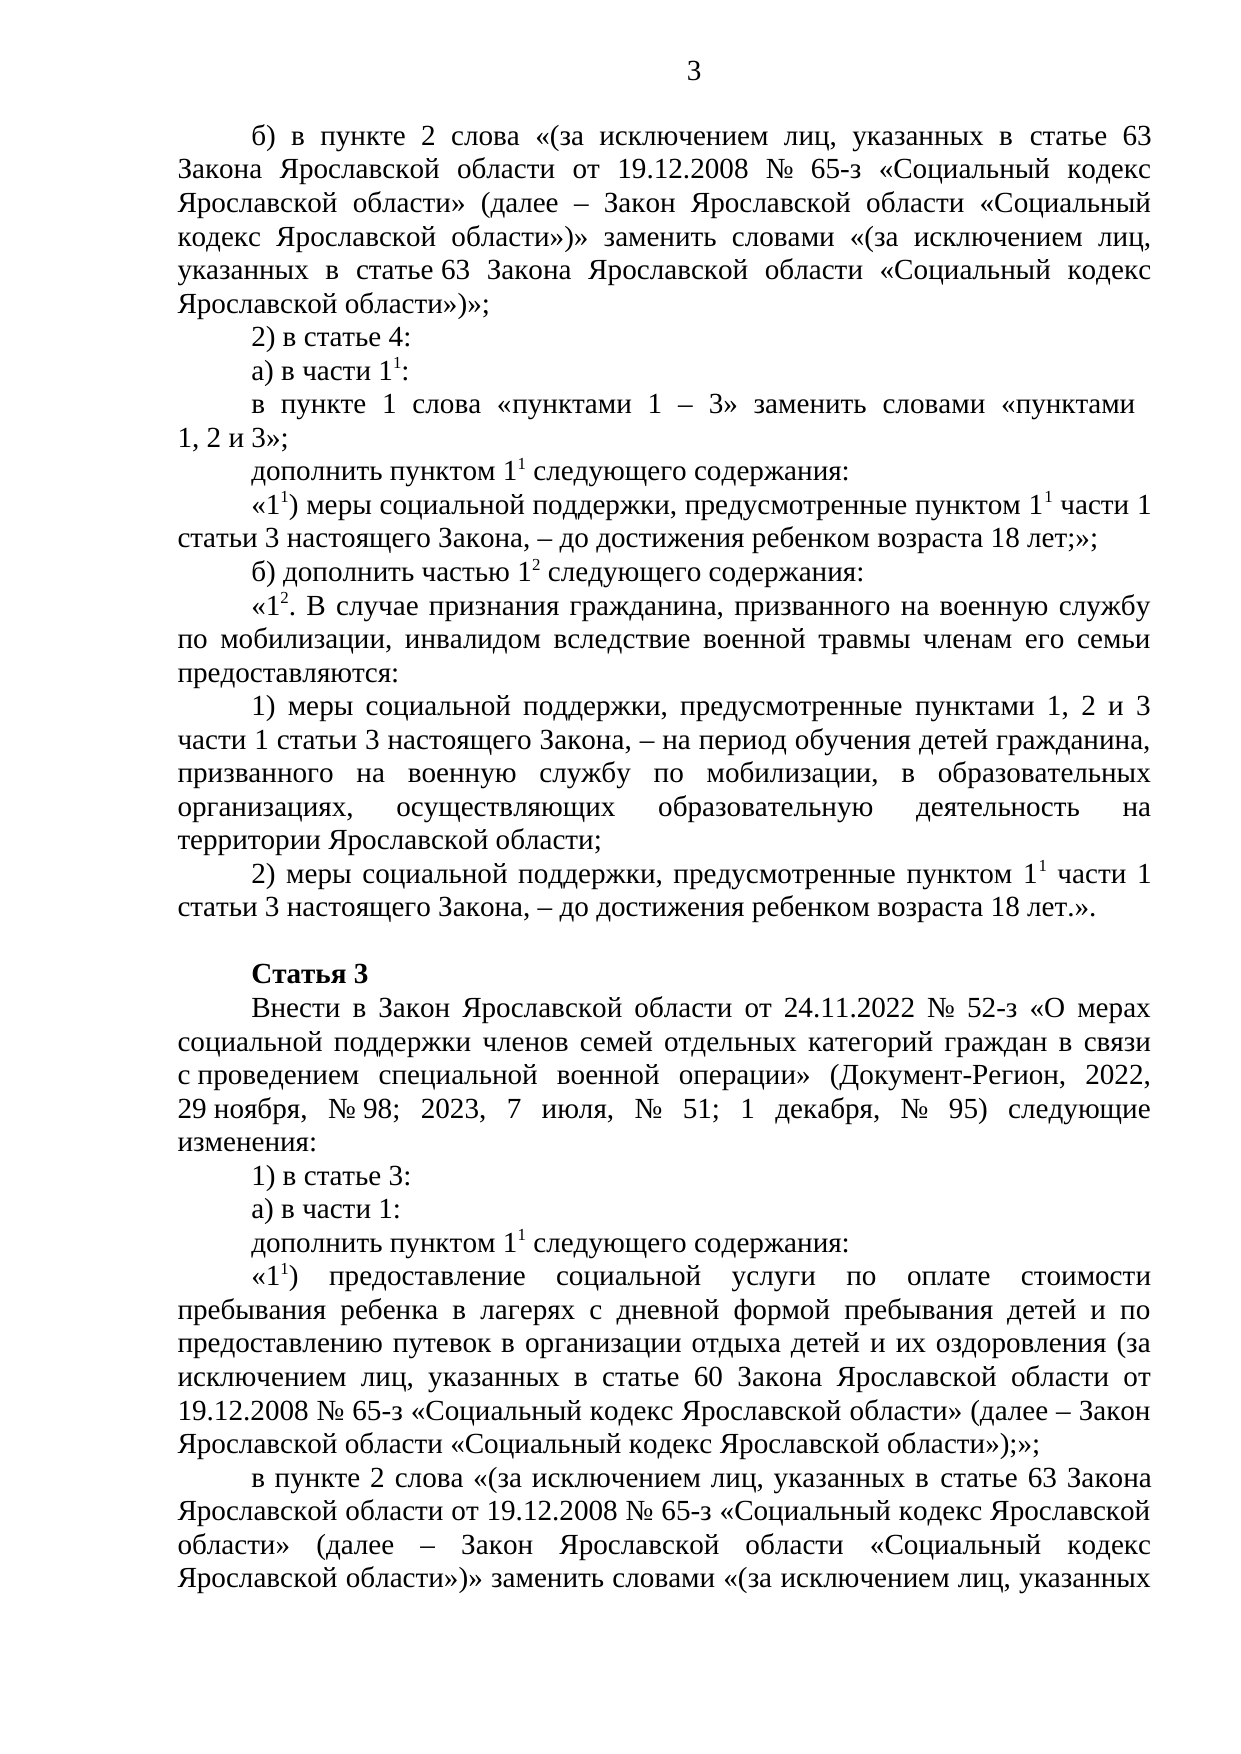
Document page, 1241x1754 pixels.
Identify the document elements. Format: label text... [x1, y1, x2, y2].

list дополнить пунктом 11 следующего содержания: [177, 453, 1152, 487]
list 2) в статье 4: [177, 319, 1152, 353]
text 2) меры социальной поддержки, предусмотренные пунктом 11 части 1 статьи 3 настоящего Закона, – до достижения ребенком возраста 18 лет.». [177, 856, 1152, 923]
text б) в пункте 2 слова «(за исключением лиц, указанных в статье 63 Закона Ярославской области от 19.12.2008 № 65-з «Социальный кодекс Ярославской области» (далее – Закон Ярославской области «Социальный кодекс Ярославской области»)» заменить словами «(за исключением лиц, указанных в статье 63 Закона Ярославской области «Социальный кодекс Ярославской области»)»; [177, 118, 1152, 319]
text а) в части 1: [177, 1191, 1152, 1225]
list в пункте 1 слова «пунктами 1 – 3» заменить словами «пунктами 1, 2 и 3»; [177, 386, 1152, 453]
list а) в части 11: [177, 353, 1152, 386]
text б) дополнить частью 12 следующего содержания: [177, 554, 1152, 588]
text 1) меры социальной поддержки, предусмотренные пунктами 1, 2 и 3 части 1 статьи 3 настоящего Закона, – на период обучения детей гражданина, призванного на военную службу по мобилизации, в образовательных организациях, осуществляющих образовательную деятельность на территории Ярославской области; [177, 688, 1152, 856]
text Статья 3 [177, 957, 1152, 990]
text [177, 1460, 1152, 1594]
text дополнить пунктом 11 следующего содержания: [177, 1225, 1152, 1258]
text «12. В случае признания гражданина, призванного на военную службу по мобилизации, инвалидом вследствие военной травмы членам его семьи предоставляются: [177, 588, 1152, 688]
text «11) меры социальной поддержки, предусмотренные пунктом 11 части 1 статьи 3 настоящего Закона, – до достижения ребенком возраста 18 лет;»; [177, 487, 1152, 554]
text 1) в статье 3: [177, 1158, 1152, 1191]
text Внести в Закон Ярославской области от 24.11.2022 № 52-з «О мерах социальной поддержки членов семей отдельных категорий граждан в связи с проведением специальной военной операции» (Документ-Регион, 2022, 29 ноября, № 98; 2023, 7 июля, № 51; 1 декабря, № 95) следующие изменения: [177, 990, 1152, 1158]
text «11) предоставление социальной услуги по оплате стоимости пребывания ребенка в лагерях с дневной формой пребывания детей и по предоставлению путевок в организации отдыха детей и их оздоровления (за исключением лиц, указанных в статье 60 Закона Ярославской области от 19.12.2008 № 65-з «Социальный кодекс Ярославской области» (далее – Закон Ярославской области «Социальный кодекс Ярославской области»);»; [177, 1258, 1152, 1460]
